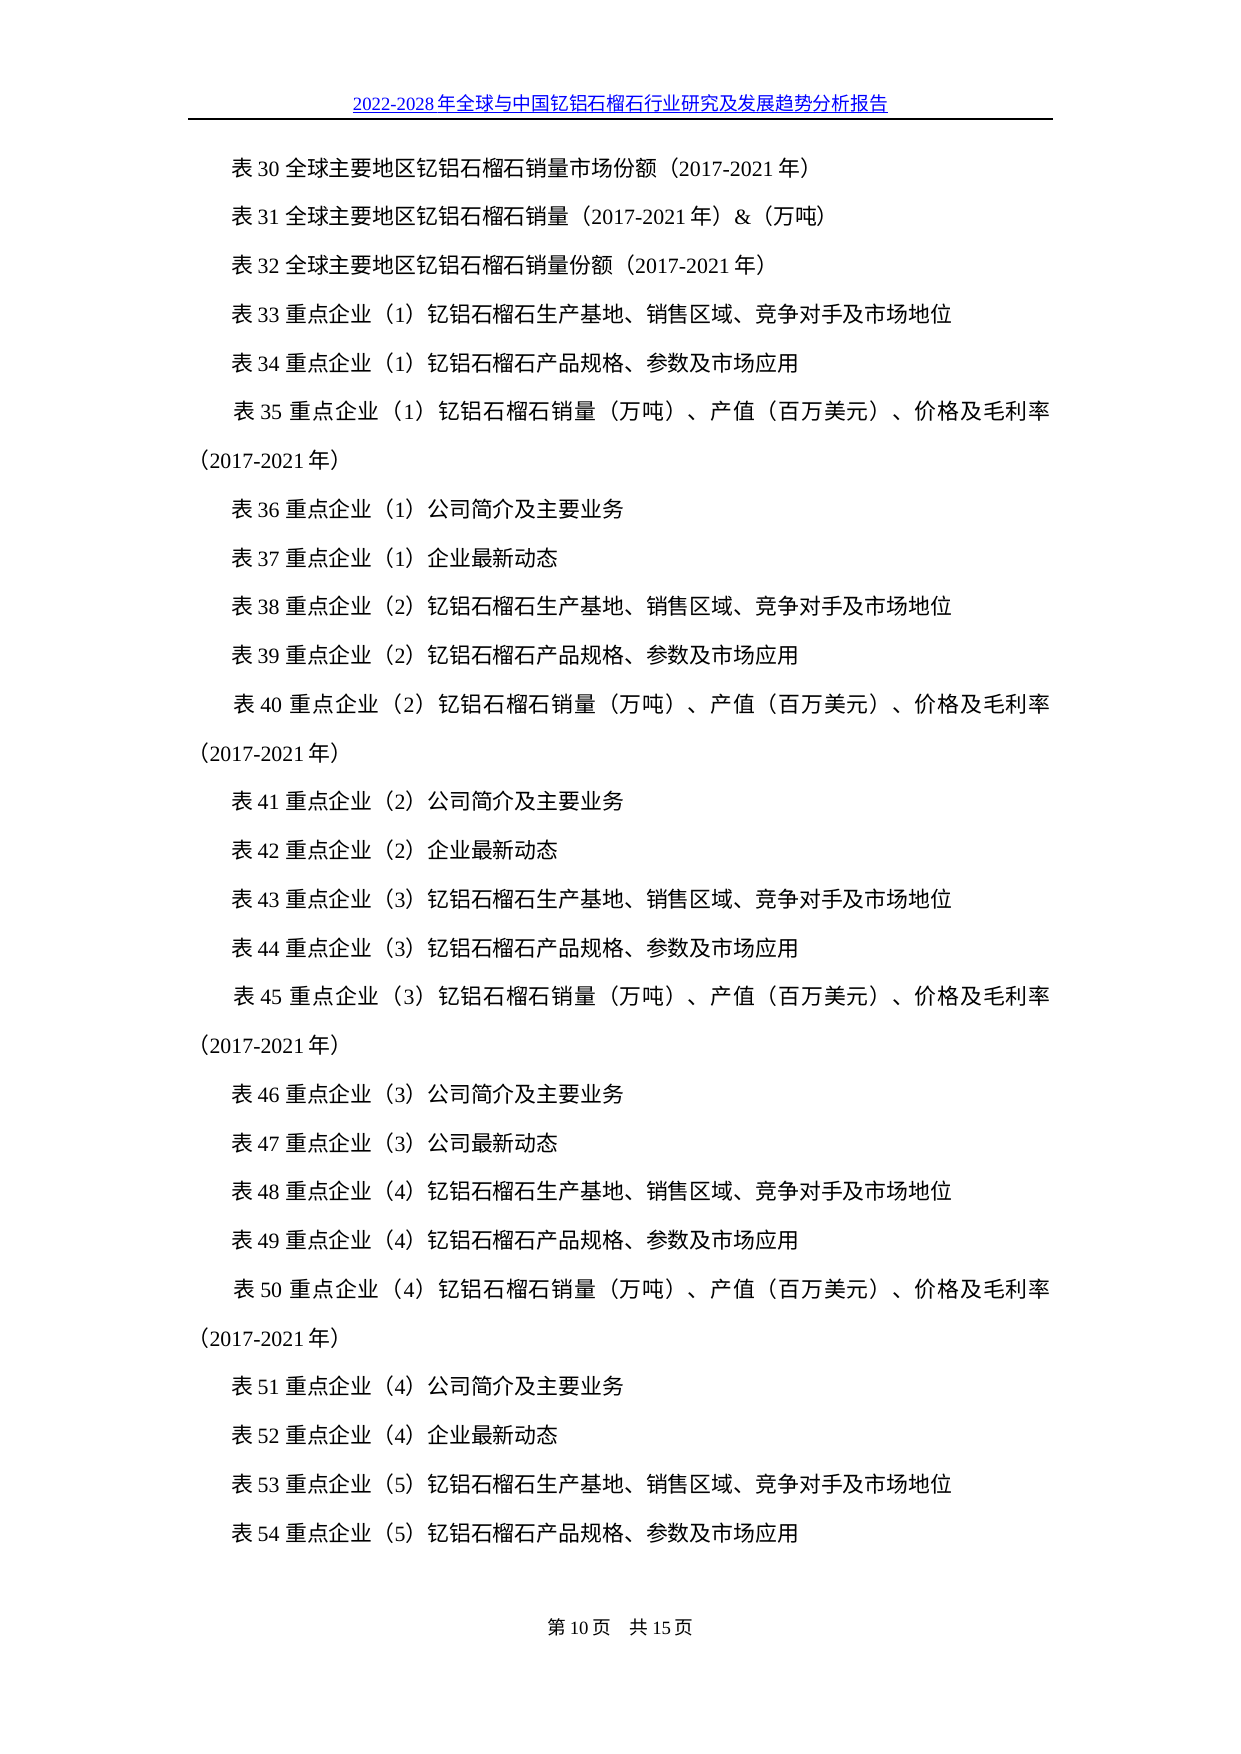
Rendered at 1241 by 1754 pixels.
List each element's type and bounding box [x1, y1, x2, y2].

text [187, 150, 1053, 1548]
